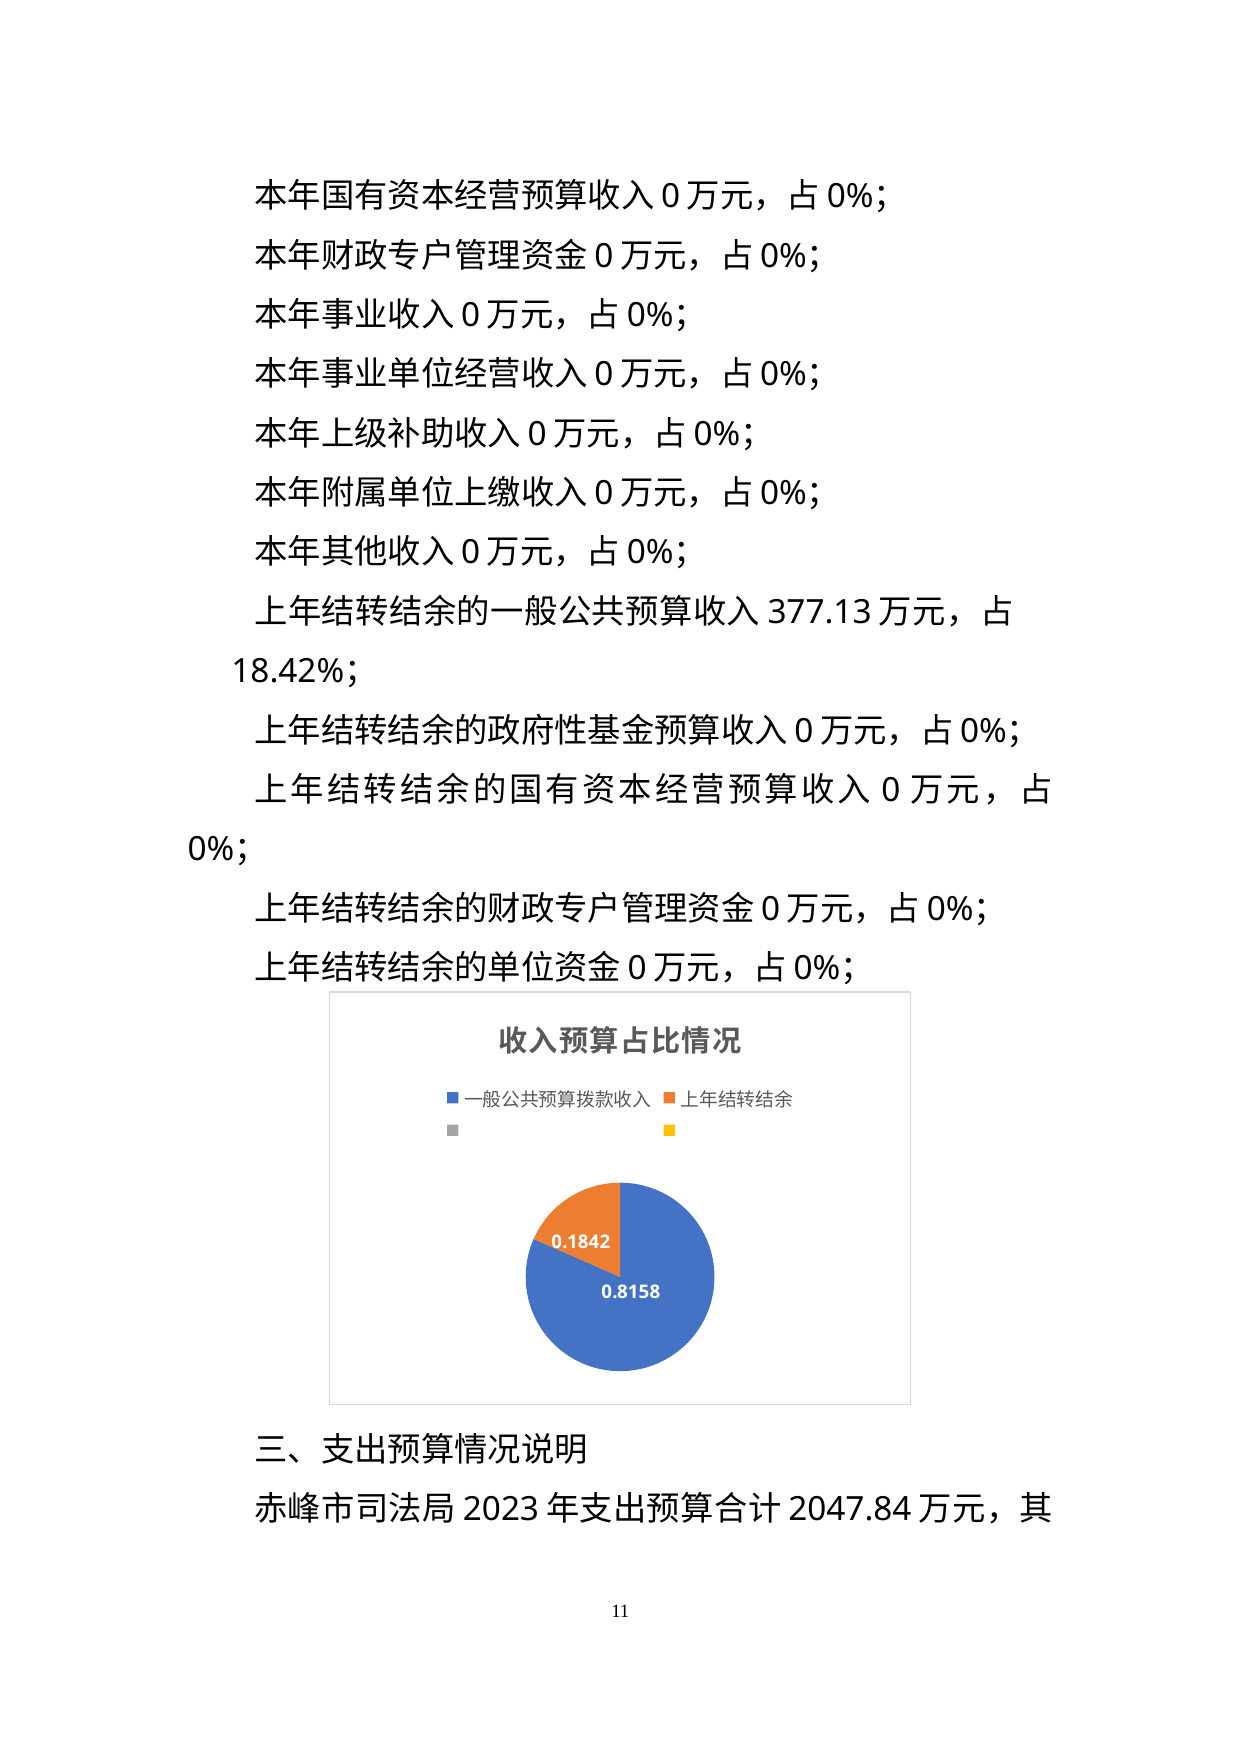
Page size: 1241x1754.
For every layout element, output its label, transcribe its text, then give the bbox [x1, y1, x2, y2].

text 上年结转结余的一般公共预算收入377.13万元，占 18.42%； [187, 576, 1053, 694]
text 三、支出预算情况说明 [187, 1414, 1053, 1473]
text 本年其他收入0万元，占0%； [187, 516, 1053, 576]
text 本年上级补助收入0万元，占0%； [187, 398, 1053, 457]
text 上年结转结余的政府性基金预算收入0万元，占0%； [187, 694, 1053, 754]
text 本年事业单位经营收入0万元，占0%； [187, 338, 1053, 398]
text 本年国有资本经营预算收入0万元，占0%； [187, 160, 1053, 219]
text 本年事业收入0万元，占0%； [187, 279, 1053, 338]
text 本年财政专户管理资金0万元，占0%； [187, 219, 1053, 279]
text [187, 1473, 1053, 1533]
text 上年结转结余的国有资本经营预算收入0万元，占0%； [187, 754, 1053, 873]
text 上年结转结余的财政专户管理资金0万元，占0%； [187, 873, 1053, 932]
text 上年结转结余的单位资金0万元，占0%； [187, 932, 1053, 991]
text 本年附属单位上缴收入0万元，占0%； [187, 457, 1053, 516]
